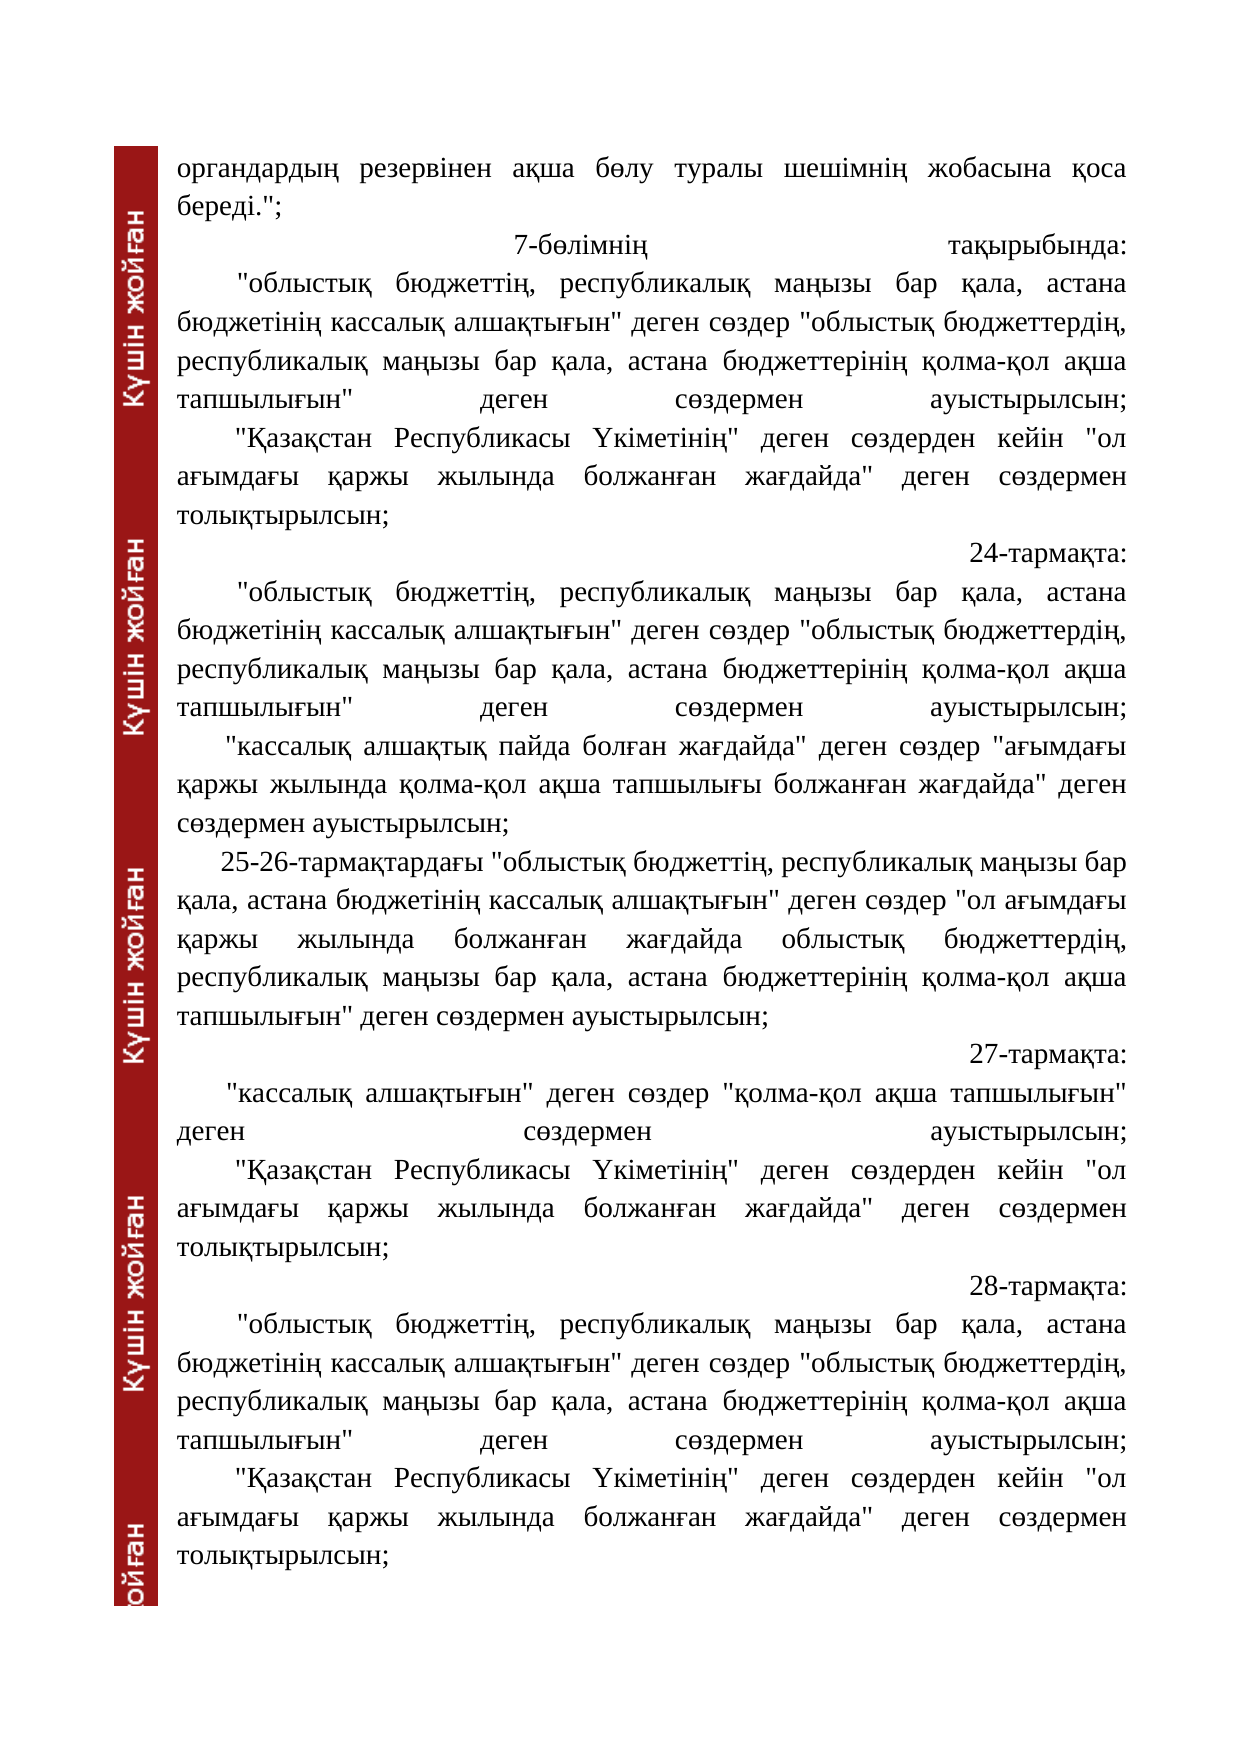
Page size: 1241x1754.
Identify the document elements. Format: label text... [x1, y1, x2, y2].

picture [114, 146, 158, 150]
picture [114, 1263, 158, 1268]
picture [114, 839, 158, 844]
picture [114, 1031, 158, 1036]
text 24-тармақта: "облыстық бюджеттiң, республикалық маңызы бар қала, астана бюджетiнiң кассалық алшақтығын" деген сөздер "облыстық бюджеттердiң, республикалық маңызы бар қала, астана бюджеттерiнiң қолма-қол ақша тапшылығын" деген сөздермен ауыстырылсын; "кассалық алшақтық пайда болған жағдайда" деген сөздер "ағымдағы қаржы жылында қолма-қол ақша тапшылығы болжанған жағдайда" деген сөздермен ауыстырылсын; [112, 535, 1128, 839]
text 25-26-тармақтардағы "облыстық бюджеттiң, республикалық маңызы бар қала, астана бюджетiнiң кассалық алшақтығын" деген сөздер "ол ағымдағы қаржы жылында болжанған жағдайда облыстық бюджеттердiң, республикалық маңызы бар қала, астана бюджеттерiнiң қолма-қол ақша тапшылығын" деген сөздермен ауыстырылсын; [112, 844, 1128, 1031]
text 27-тармақта: "кассалық алшақтығын" деген сөздер "қолма-қол ақша тапшылығын" деген сөздермен ауыстырылсын; "Қазақстан Республикасы Үкiметiнiң" деген сөздерден кейiн "ол ағымдағы қаржы жылында болжанған жағдайда" деген сөздермен толықтырылсын; [112, 1036, 1128, 1263]
text 7-бөлiмнiң тақырыбында: "облыстық бюджеттiң, республикалық маңызы бар қала, астана бюджетiнiң кассалық алшақтығын" деген сөздер "облыстық бюджеттердiң, республикалық маңызы бар қала, астана бюджеттерiнiң қолма-қол ақша тапшылығын" деген сөздермен ауыстырылсын; "Қазақстан Республикасы Үкiметiнiң" деген сөздерден кейiн "ол ағымдағы қаржы жылында болжанған жағдайда" деген сөздермен толықтырылсын; [112, 227, 1128, 530]
picture [114, 1571, 158, 1606]
text 28-тармақта: "облыстық бюджеттiң, республикалық маңызы бар қала, астана бюджетiнiң кассалық алшақтығын" деген сөздер "облыстық бюджеттердiң, республикалық маңызы бар қала, астана бюджеттерiнiң қолма-қол ақша тапшылығын" деген сөздермен ауыстырылсын; "Қазақстан Республикасы Yкiметінiң" деген сөздерден кейiн "ол ағымдағы қаржы жылында болжанған жағдайда" деген сөздермен толықтырылсын; [112, 1268, 1128, 1571]
picture [114, 530, 158, 535]
picture [114, 222, 158, 227]
